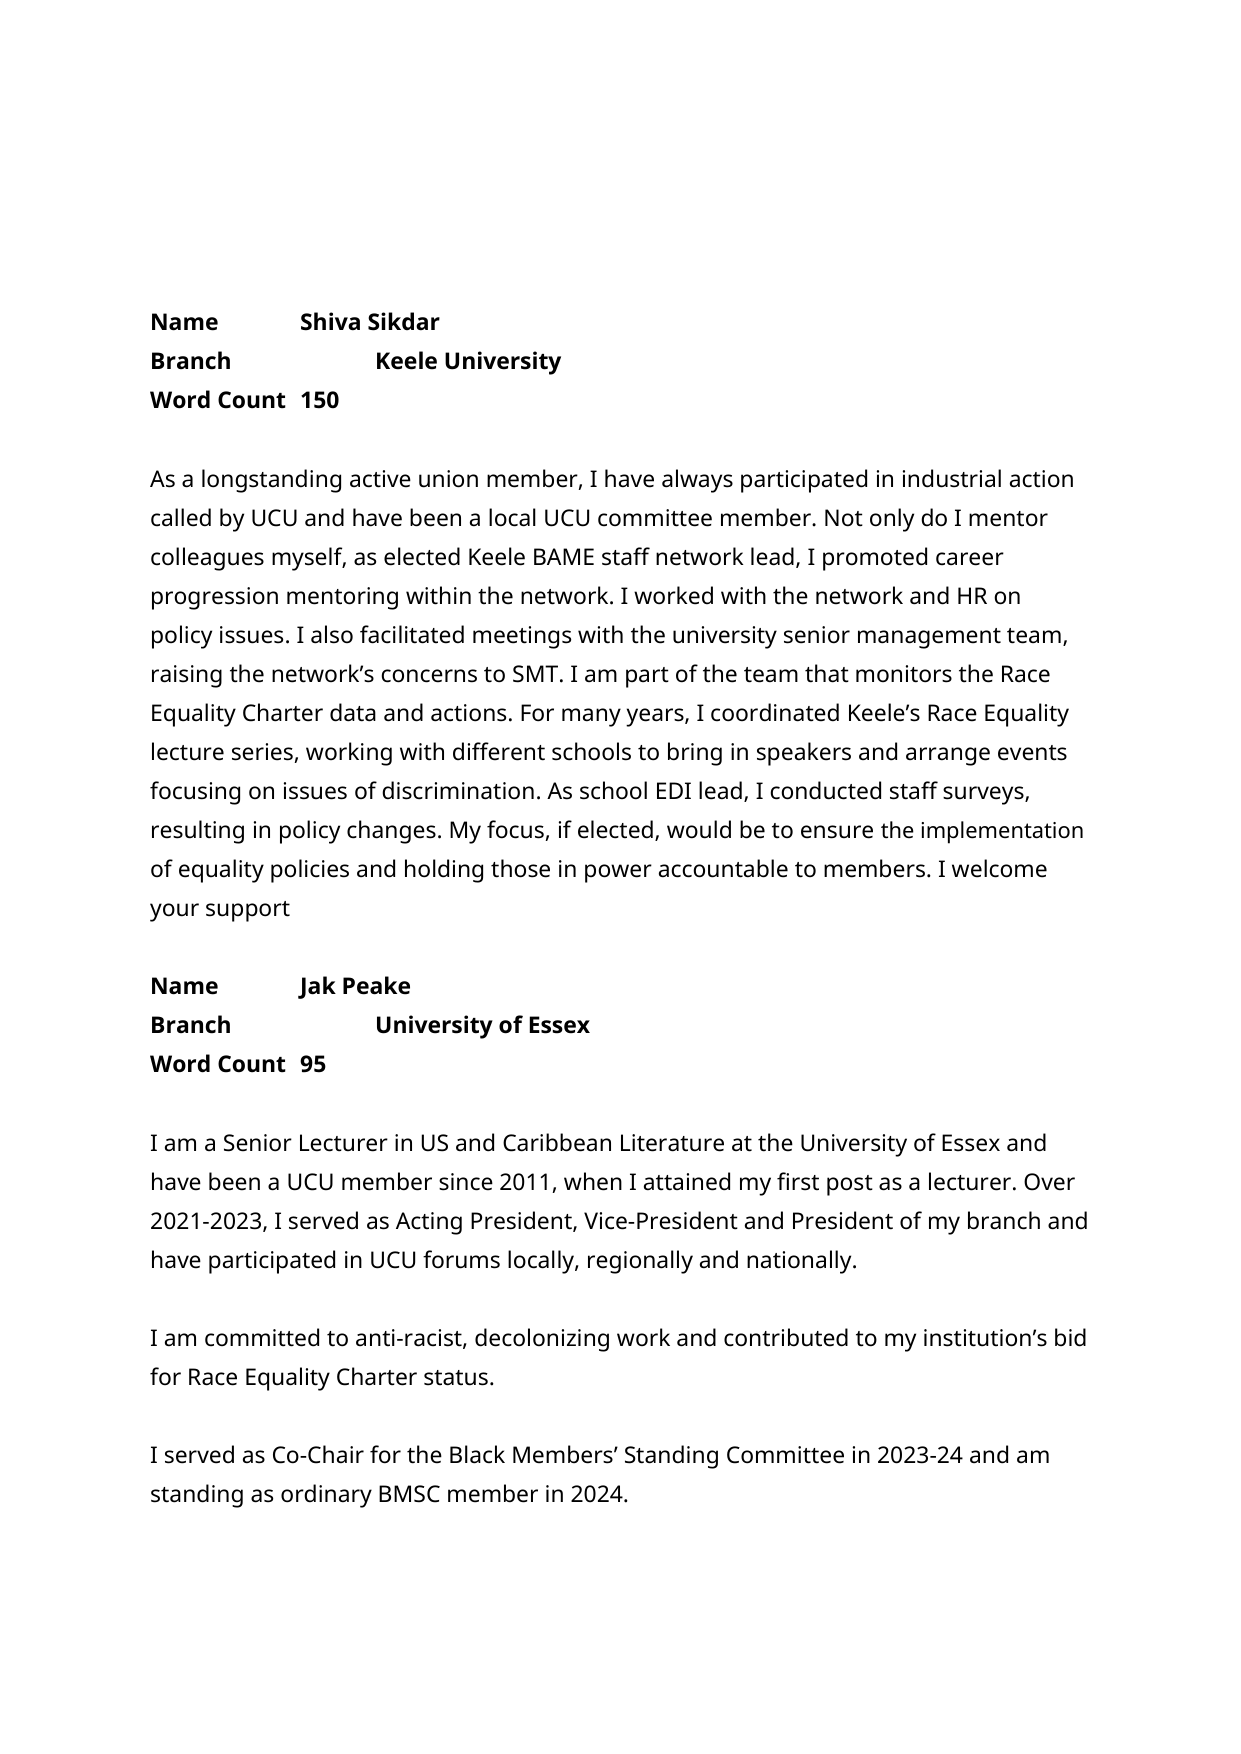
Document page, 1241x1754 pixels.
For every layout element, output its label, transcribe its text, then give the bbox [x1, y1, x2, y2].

text Branch Keele University [150, 345, 1090, 377]
text I am committed to anti-racist, decolonizing work and contributed to my institution’s bid for Race Equality Charter status. [150, 1322, 1090, 1392]
text Word Count 95 [150, 1048, 1090, 1080]
text Name Shiva Sikdar [150, 306, 1090, 337]
text As a longstanding active union member, I have always participated in industrial action called by UCU and have been a local UCU committee member. Not only do I mentor colleagues myself, as elected Keele BAME staff network lead, I promoted career progression mentoring within the network. I worked with the network and HR on policy issues. I also facilitated meetings with the university senior management team, raising the network’s concerns to SMT. I am part of the team that monitors the Race Equality Charter data and actions. For many years, I coordinated Keele’s Race Equality lecture series, working with different schools to bring in speakers and arrange events focusing on issues of discrimination. As school EDI lead, I conducted staff surveys, resulting in policy changes. My focus, if elected, would be to ensure the implementation of equality policies and holding those in power accountable to members. I welcome your support [150, 462, 1090, 923]
text Branch University of Essex [150, 1009, 1090, 1041]
text I am a Senior Lecturer in US and Caribbean Literature at the University of Essex and have been a UCU member since 2011, when I attained my first post as a lecturer. Over 2021-2023, I served as Acting President, Vice-President and President of my branch and have participated in UCU forums locally, regionally and nationally. [150, 1127, 1090, 1275]
text Word Count 150 [150, 384, 1090, 416]
text Name Jak Peake [150, 970, 1090, 1002]
text I served as Co-Chair for the Black Members’ Standing Committee in 2023-24 and am standing as ordinary BMSC member in 2024. [150, 1439, 1090, 1509]
